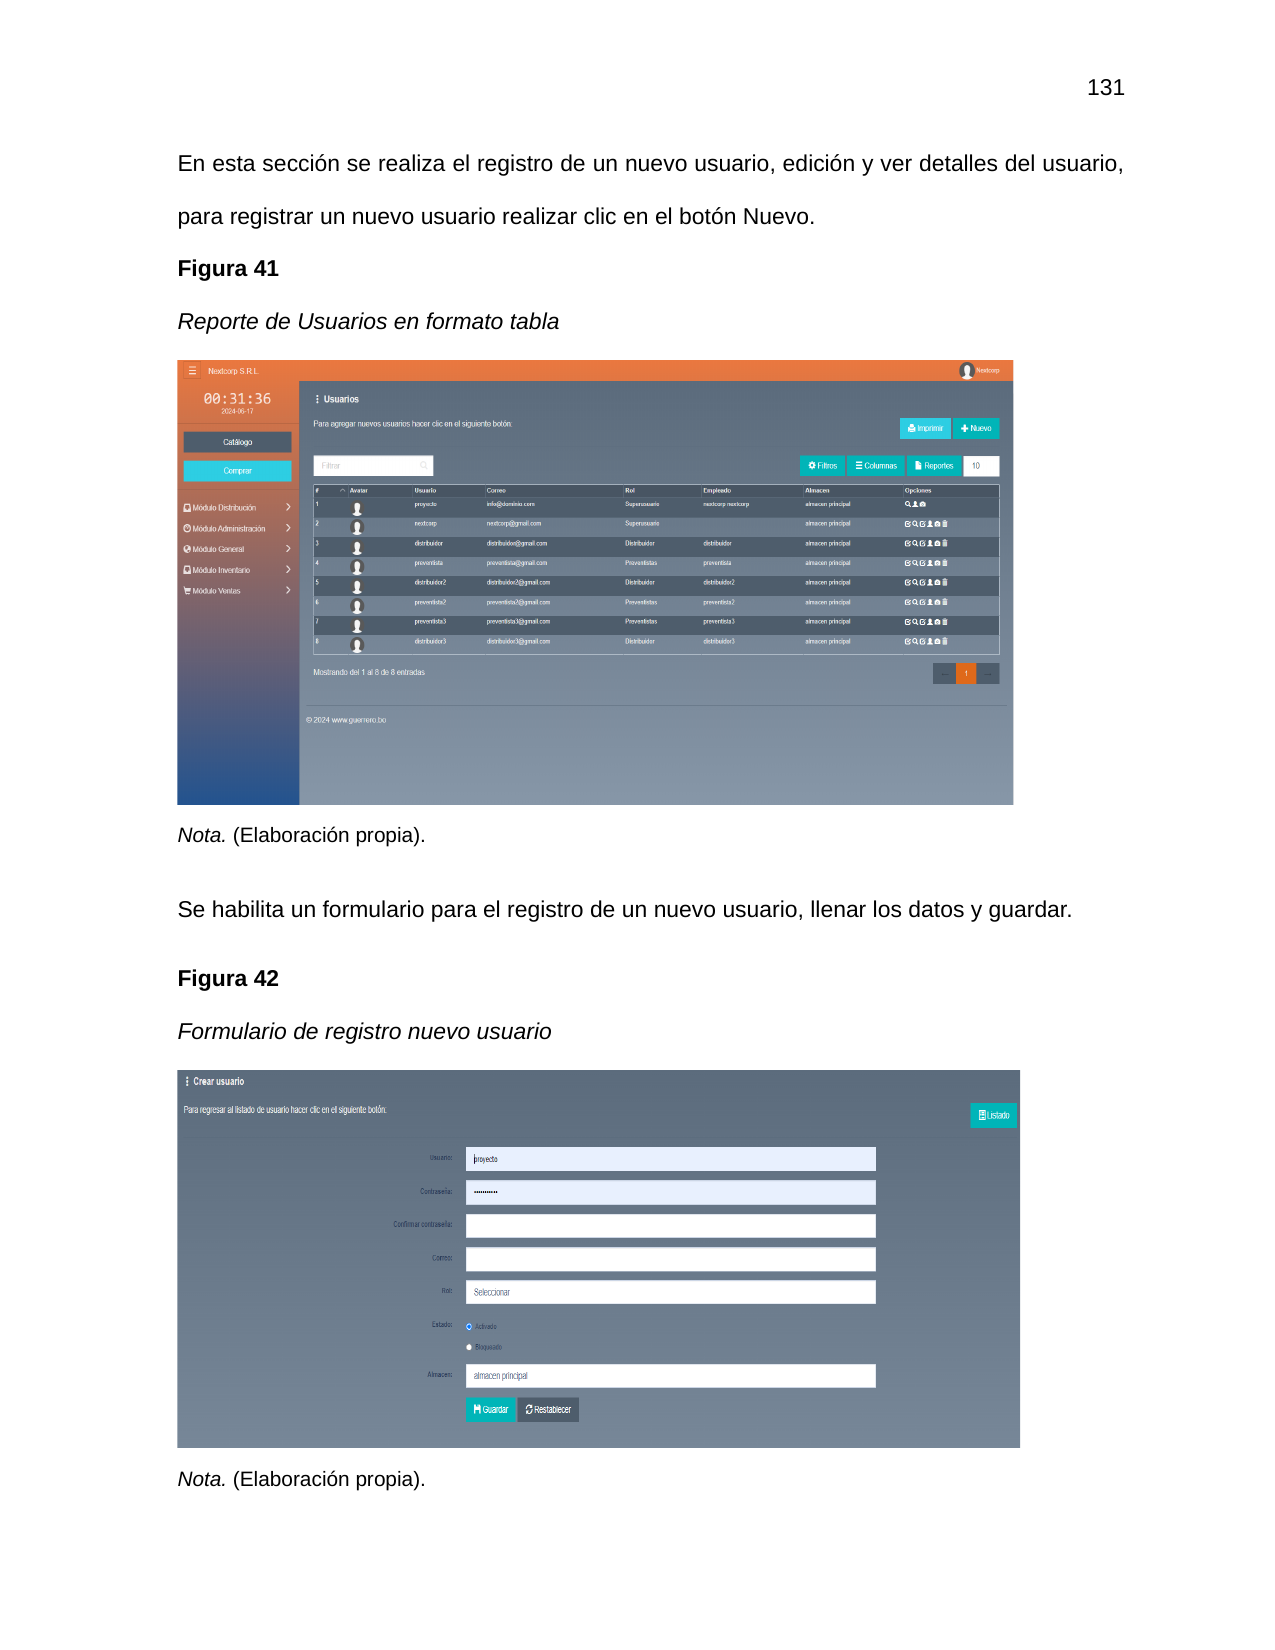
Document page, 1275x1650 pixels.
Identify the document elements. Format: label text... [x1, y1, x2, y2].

text Nota. (Elaboración propia). [177, 823, 1125, 847]
text Nota. (Elaboración propia). [177, 1467, 1125, 1491]
text Figura 41 Reporte de Usuarios en formato tabla [177, 255, 1125, 334]
picture [177, 1070, 1021, 1448]
text Figura 42 Formulario de registro nuevo usuario [177, 965, 1125, 1044]
text Se habilita un formulario para el registro de un nuevo usuario, llenar los datos y guardar. [177, 896, 1125, 922]
text En esta sección se realiza el registro de un nuevo usuario, edición y ver detalles del usuario, para registrar un nuevo usuario realizar clic en el botón Nuevo. [177, 150, 1125, 229]
picture [177, 360, 1014, 805]
